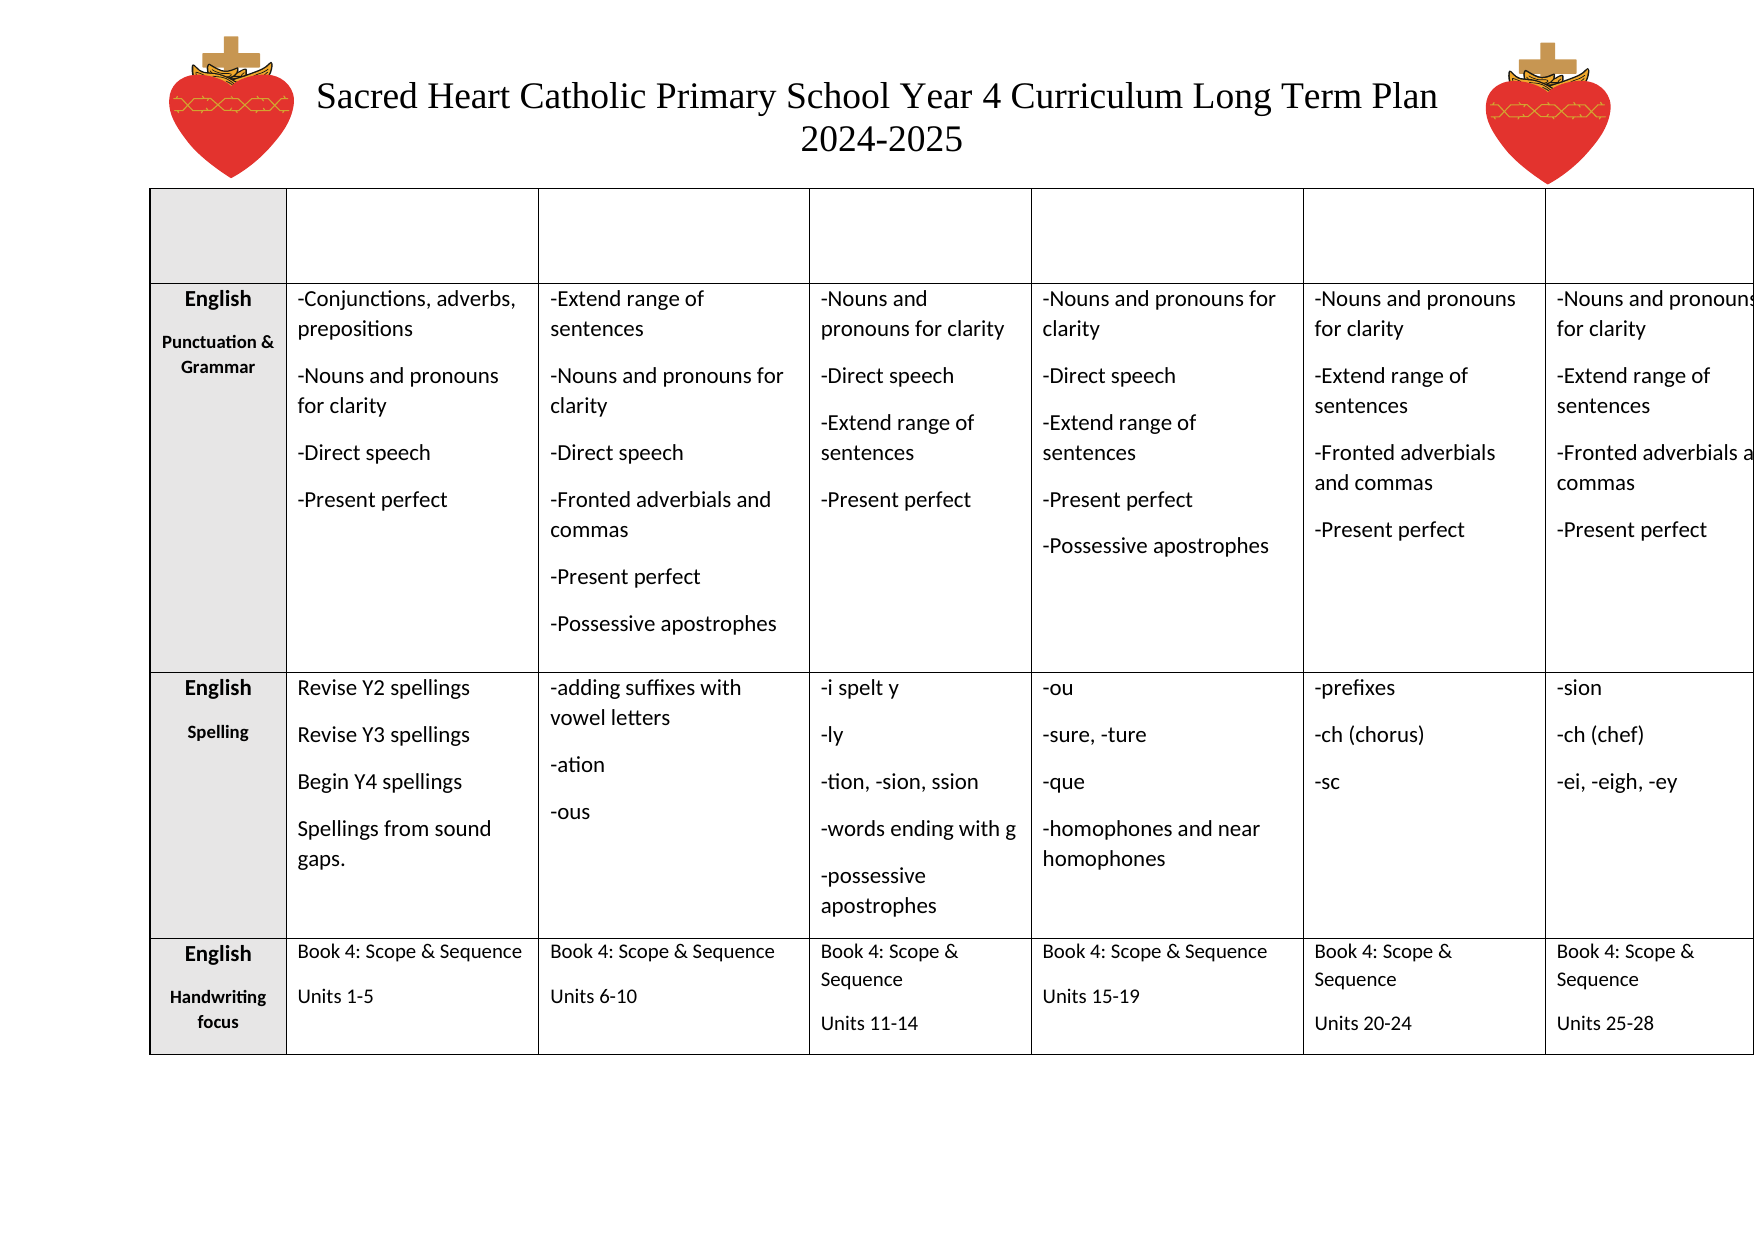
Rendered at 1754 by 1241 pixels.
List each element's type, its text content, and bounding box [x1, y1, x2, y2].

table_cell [287, 189, 538, 283]
table_cell -Nouns and pronouns for clarity -Extend range of sentences -Fronted adverbials and commas -Present perfect [1304, 284, 1545, 672]
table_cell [1032, 189, 1303, 283]
table_cell English Spelling [151, 673, 286, 938]
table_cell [539, 189, 809, 283]
table_cell Book 4: Scope & Sequence Units 6-10 [539, 939, 809, 1054]
table_cell Book 4: Scope & Sequence Units 11-14 [810, 939, 1031, 1054]
table_cell -Nouns and pronouns for clarity -Direct speech -Extend range of sentences -Present perfect [810, 284, 1031, 672]
table_cell Book 4: Scope & Sequence Units 20-24 [1304, 939, 1545, 1054]
table_cell Book 4: Scope & Sequence Units 1-5 [287, 939, 538, 1054]
table_cell -Extend range of sentences -Nouns and pronouns for clarity -Direct speech -Fronted adverbials and commas -Present perfect -Possessive apostrophes [539, 284, 809, 672]
table_cell -sion -ch (chef) -ei, -eigh, -ey [1546, 673, 1753, 938]
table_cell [1546, 189, 1753, 283]
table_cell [151, 189, 286, 283]
table_cell -prefixes -ch (chorus) -sc [1304, 673, 1545, 938]
table_cell -Conjunctions, adverbs, prepositions -Nouns and pronouns for clarity -Direct speech -Present perfect [287, 284, 538, 672]
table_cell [1304, 189, 1545, 283]
table_cell Revise Y2 spellings Revise Y3 spellings Begin Y4 spellings Spellings from sound gaps. [287, 673, 538, 938]
table_cell English Punctuation & Grammar [151, 284, 286, 672]
table_cell -ou -sure, -ture -que -homophones and near homophones [1032, 673, 1303, 938]
table_cell -adding suffixes with vowel letters -ation -ous [539, 673, 809, 938]
table_cell Book 4: Scope & Sequence Units 25-28 [1546, 939, 1753, 1054]
table_cell English Handwriting focus [151, 939, 286, 1054]
table_cell -Nouns and pronouns for clarity -Extend range of sentences -Fronted adverbials and commas -Present perfect [1546, 284, 1753, 672]
table_cell Book 4: Scope & Sequence Units 15-19 [1032, 939, 1303, 1054]
table_cell -i spelt y -ly -tion, -sion, ssion -words ending with g -possessive apostrophes [810, 673, 1031, 938]
table_cell -Nouns and pronouns for clarity -Direct speech -Extend range of sentences -Present perfect -Possessive apostrophes [1032, 284, 1303, 672]
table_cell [810, 189, 1031, 283]
